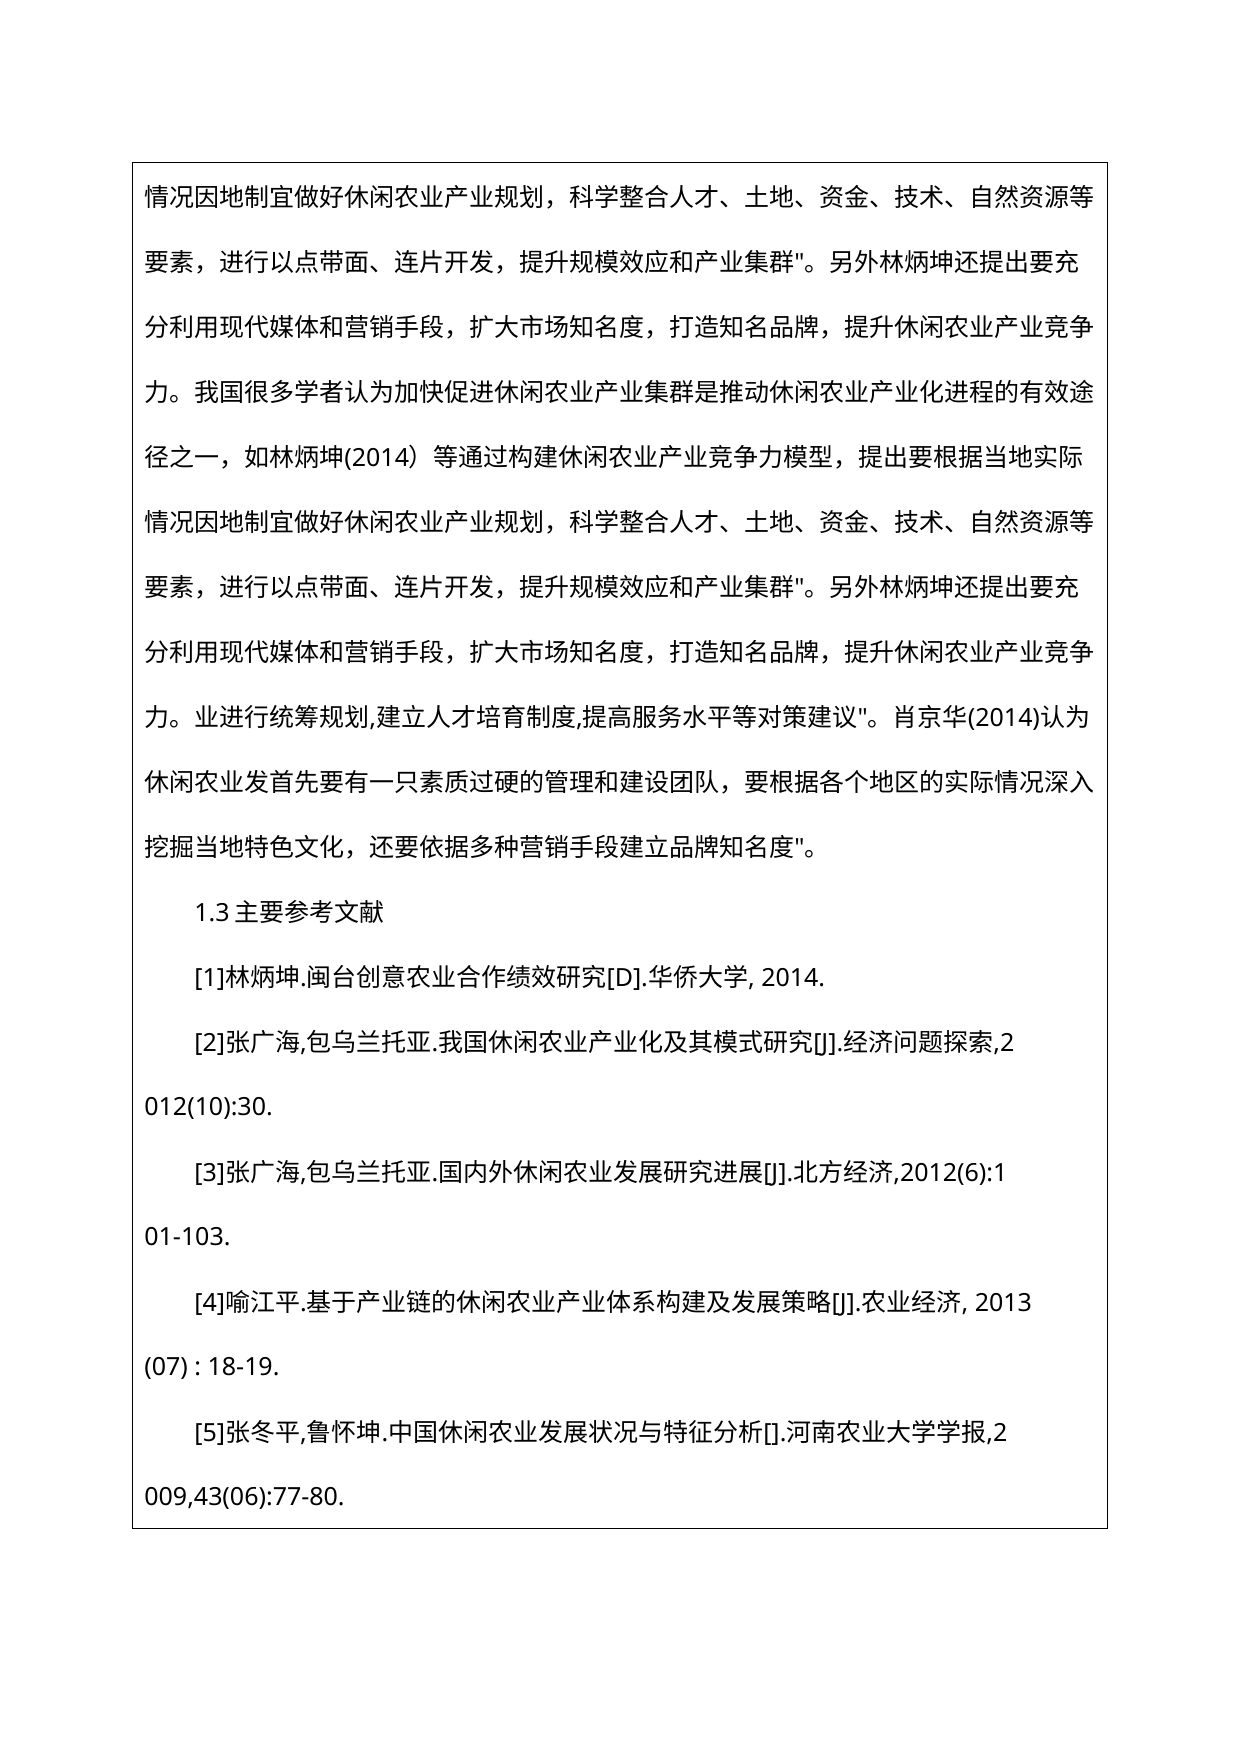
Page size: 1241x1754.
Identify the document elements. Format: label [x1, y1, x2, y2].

table_cell [133, 163, 1107, 1528]
